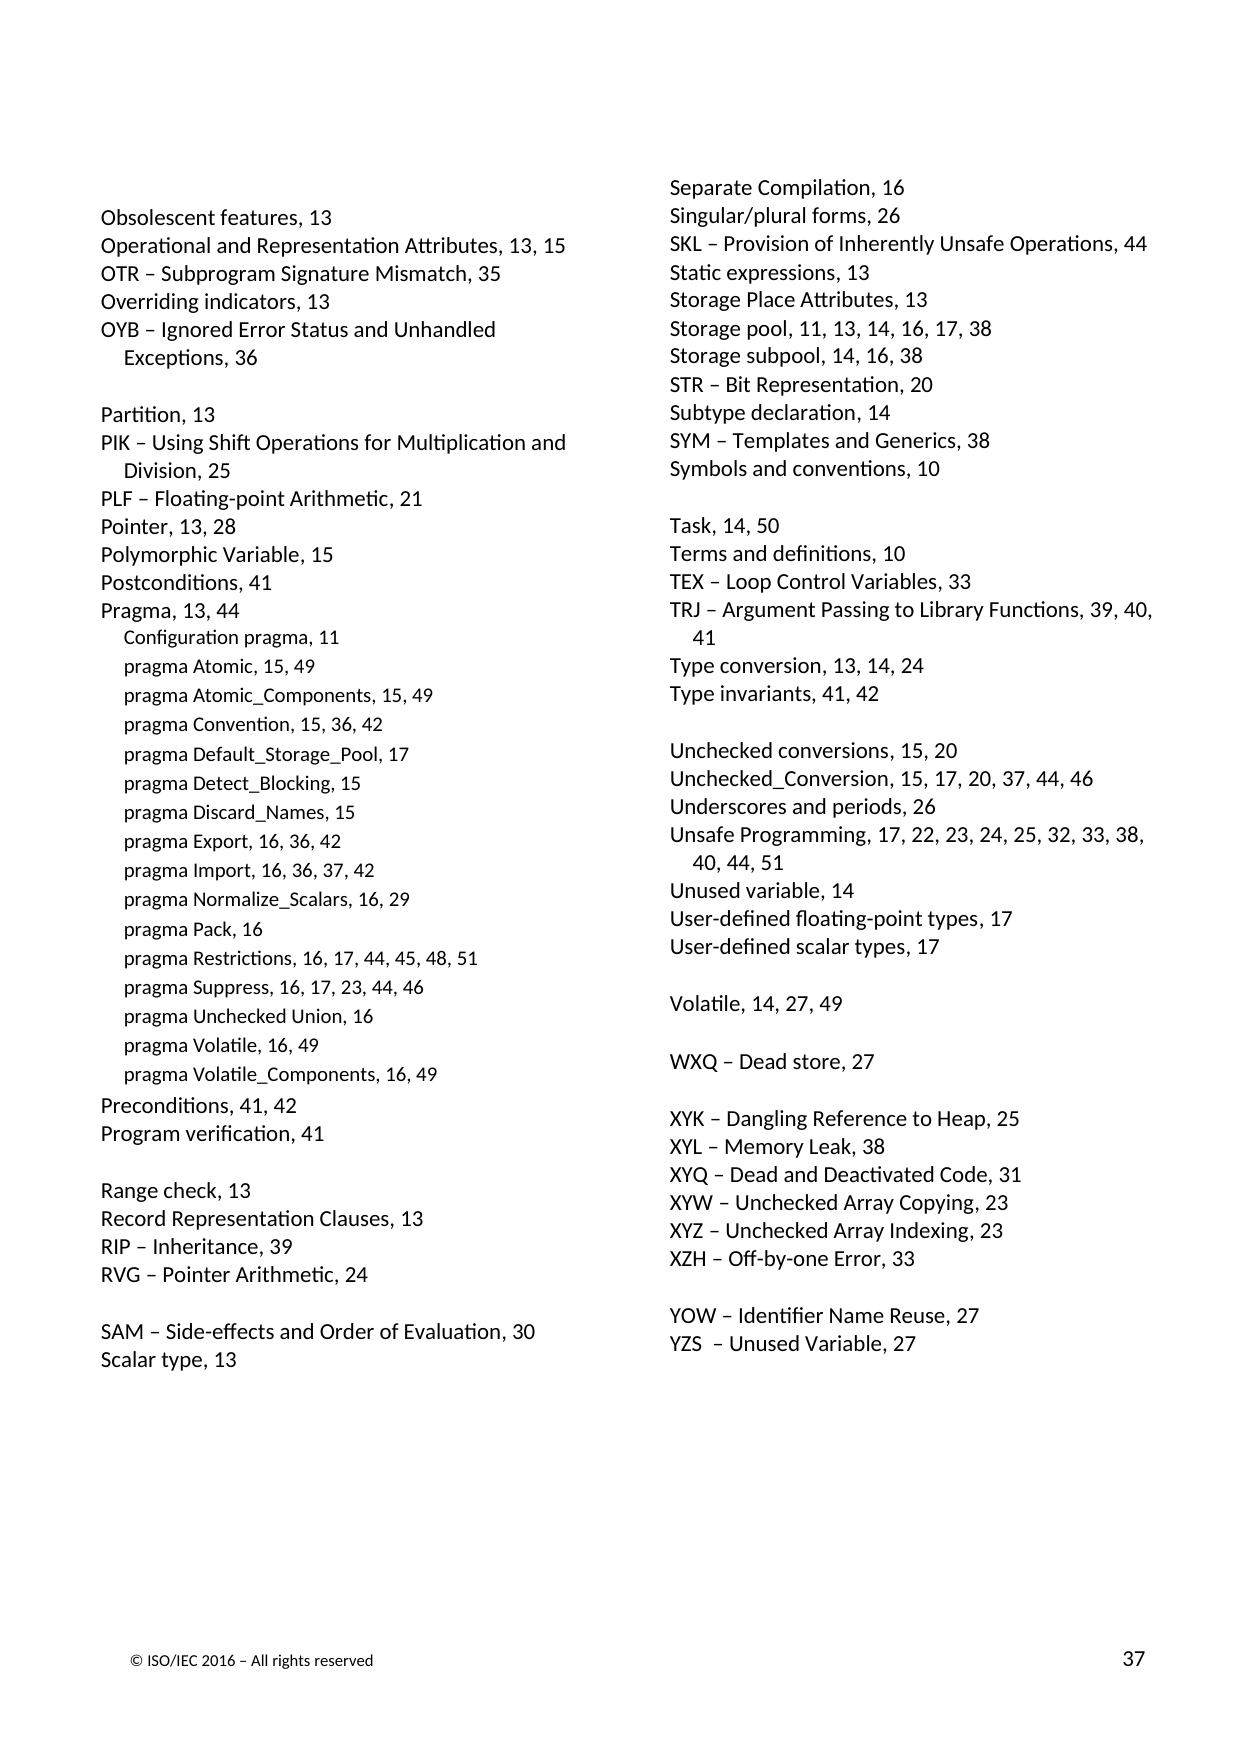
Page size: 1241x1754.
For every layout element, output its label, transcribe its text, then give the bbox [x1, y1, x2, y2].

text Preconditions, 41, 42 [101, 1091, 594, 1119]
text RIP – Inheritance, 39 [101, 1232, 594, 1260]
text XYZ – Unchecked Array Indexing, 23 [669, 1216, 1164, 1244]
text pragma Volatile_Components, 16, 49 [123, 1062, 594, 1087]
text pragma Convention, 15, 36, 42 [123, 712, 594, 737]
text XYQ – Dead and Deactivated Code, 31 [669, 1160, 1164, 1188]
text pragma Detect_Blocking, 15 [123, 770, 594, 795]
text Task, 14, 50 [669, 511, 1164, 539]
text Obsolescent features, 13 [101, 203, 594, 231]
text Unused variable, 14 [669, 876, 1164, 904]
text pragma Discard_Names, 15 [123, 799, 594, 824]
text XYK – Dangling Reference to Heap, 25 [669, 1104, 1164, 1132]
text pragma Default_Storage_Pool, 17 [123, 741, 594, 766]
text User-defined scalar types, 17 [669, 932, 1164, 960]
text Unchecked_Conversion, 15, 17, 20, 37, 44, 46 [669, 764, 1164, 792]
text OTR – Subprogram Signature Mismatch, 35 [101, 259, 594, 287]
text YZS – Unused Variable, 27 [669, 1329, 1164, 1357]
text Scalar type, 13 [101, 1345, 594, 1373]
text pragma Pack, 16 [123, 916, 594, 941]
text PLF – Floating-point Arithmetic, 21 [101, 484, 594, 512]
text STR – Bit Representation, 20 [669, 370, 1164, 398]
text Operational and Representation Attributes, 13, 15 [101, 231, 594, 259]
text TRJ – Argument Passing to Library Functions, 39, 40, 41 [669, 595, 1164, 651]
text Configuration pragma, 11 [123, 624, 594, 649]
text Unsafe Programming, 17, 22, 23, 24, 25, 32, 33, 38, 40, 44, 51 [669, 820, 1164, 876]
text Range check, 13 [101, 1176, 594, 1204]
text Pointer, 13, 28 [101, 512, 594, 540]
text Underscores and periods, 26 [669, 792, 1164, 820]
text pragma Unchecked Union, 16 [123, 1003, 594, 1029]
text pragma Atomic, 15, 49 [123, 653, 594, 679]
text TEX – Loop Control Variables, 33 [669, 567, 1164, 595]
text Pragma, 13, 44 [101, 596, 594, 624]
text Unchecked conversions, 15, 20 [669, 736, 1164, 764]
text pragma Atomic_Components, 15, 49 [123, 682, 594, 708]
text Type conversion, 13, 14, 24 [669, 651, 1164, 679]
text Storage pool, 11, 13, 14, 16, 17, 38 [669, 314, 1164, 342]
text SYM – Templates and Generics, 38 [669, 426, 1164, 454]
text XYW – Unchecked Array Copying, 23 [669, 1188, 1164, 1216]
text pragma Volatile, 16, 49 [123, 1032, 594, 1058]
text pragma Import, 16, 36, 37, 42 [123, 857, 594, 883]
text Subtype declaration, 14 [669, 398, 1164, 426]
text SKL – Provision of Inherently Unsafe Operations, 44 [669, 229, 1164, 258]
text SAM – Side-effects and Order of Evaluation, 30 [101, 1317, 594, 1345]
text Postconditions, 41 [101, 568, 594, 596]
text WXQ – Dead store, 27 [669, 1047, 1164, 1075]
text Volatile, 14, 27, 49 [669, 989, 1164, 1018]
text Storage Place Attributes, 13 [669, 286, 1164, 314]
text OYB – Ignored Error Status and Unhandled Exceptions, 36 [101, 315, 594, 371]
text pragma Restrictions, 16, 17, 44, 45, 48, 51 [123, 945, 594, 970]
text Separate Compilation, 16 [669, 173, 1164, 202]
text Symbols and conventions, 10 [669, 454, 1164, 482]
text XZH – Off-by-one Error, 33 [669, 1244, 1164, 1272]
text Static expressions, 13 [669, 258, 1164, 286]
text YOW – Identifier Name Reuse, 27 [669, 1301, 1164, 1329]
text Overriding indicators, 13 [101, 287, 594, 315]
text pragma Normalize_Scalars, 16, 29 [123, 887, 594, 912]
text pragma Suppress, 16, 17, 23, 44, 46 [123, 974, 594, 999]
text User-defined floating-point types, 17 [669, 904, 1164, 932]
text PIK – Using Shift Operations for Multiplication and Division, 25 [101, 428, 594, 484]
text Partition, 13 [101, 400, 594, 428]
text Terms and definitions, 10 [669, 539, 1164, 567]
text pragma Export, 16, 36, 42 [123, 828, 594, 854]
text Singular/plural forms, 26 [669, 202, 1164, 229]
text Type invariants, 41, 42 [669, 679, 1164, 707]
text Record Representation Clauses, 13 [101, 1204, 594, 1232]
text Storage subpool, 14, 16, 38 [669, 342, 1164, 370]
text Program verification, 41 [101, 1119, 594, 1147]
text Polymorphic Variable, 15 [101, 540, 594, 568]
text RVG – Pointer Arithmetic, 24 [101, 1260, 594, 1288]
text XYL – Memory Leak, 38 [669, 1132, 1164, 1160]
